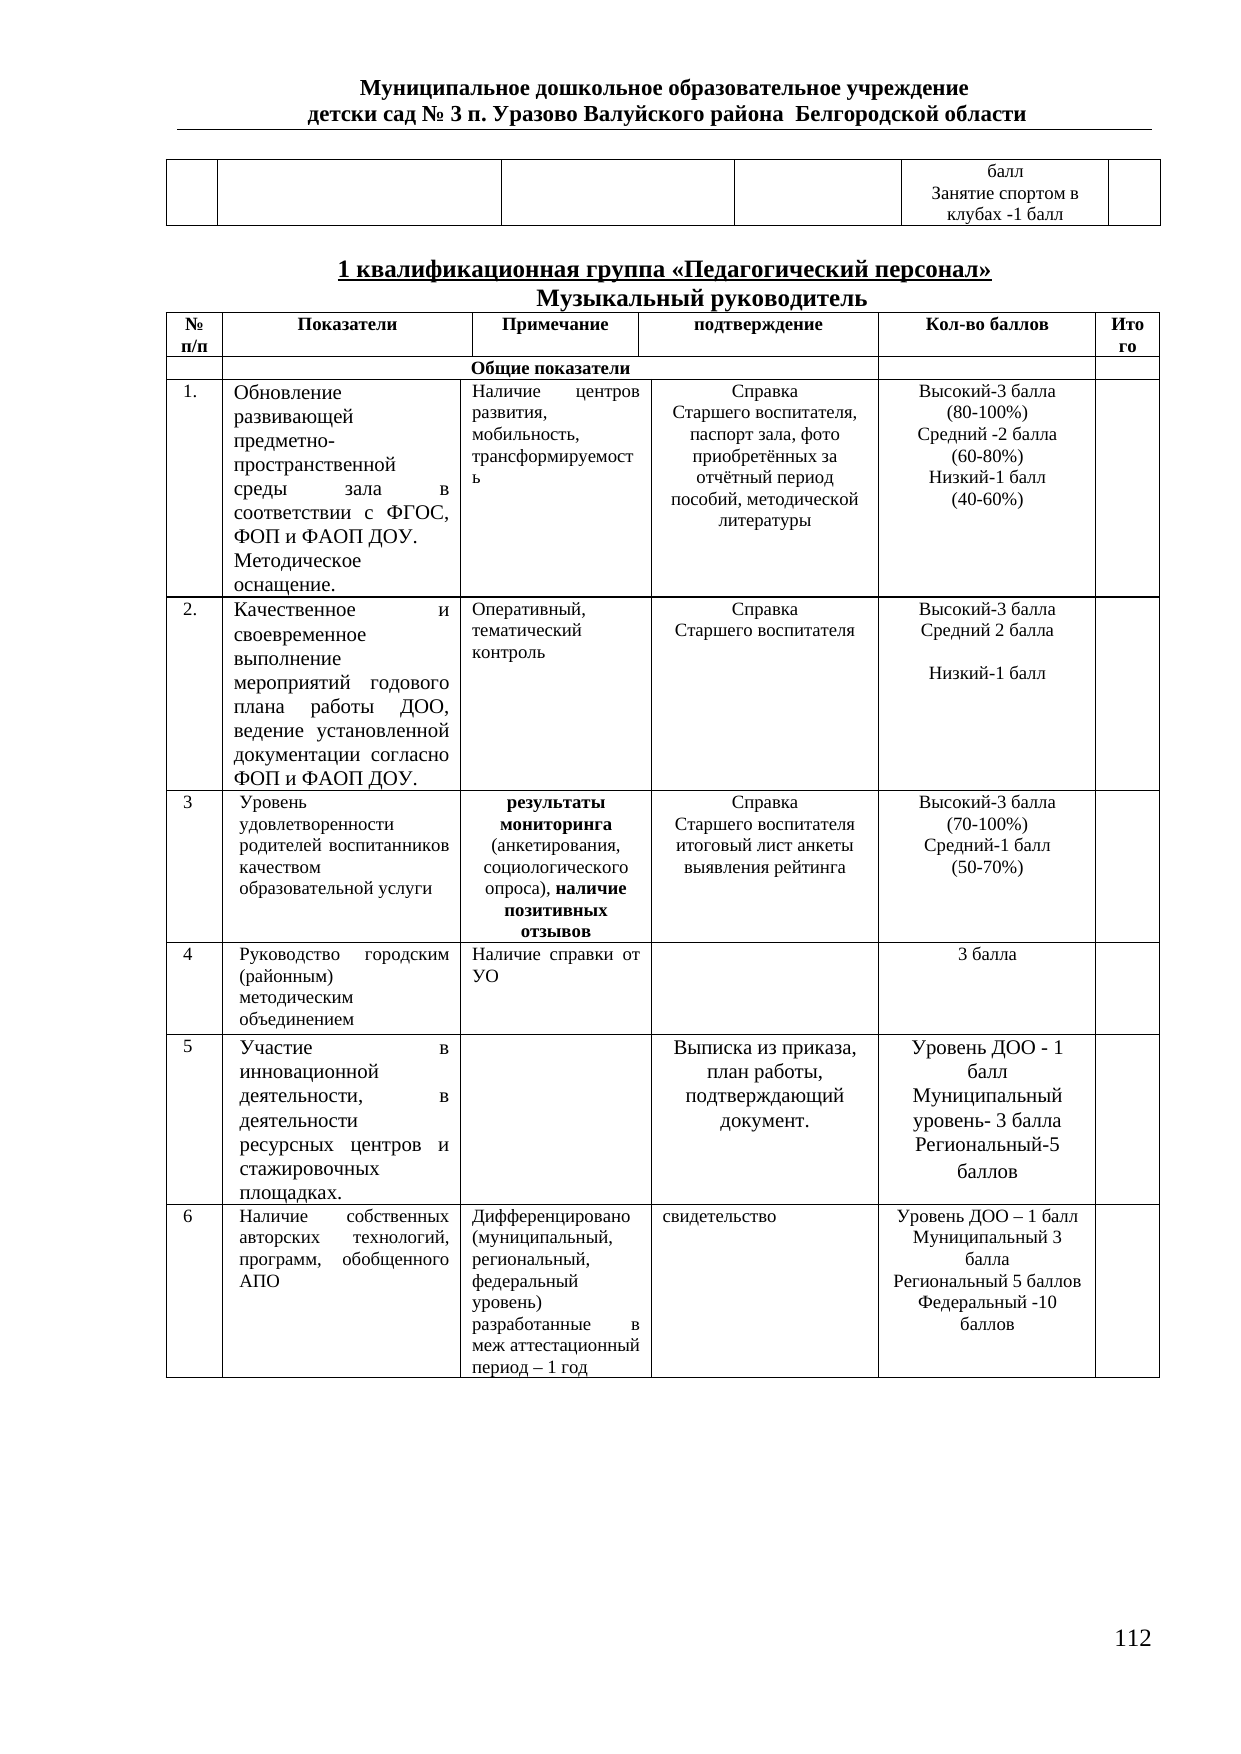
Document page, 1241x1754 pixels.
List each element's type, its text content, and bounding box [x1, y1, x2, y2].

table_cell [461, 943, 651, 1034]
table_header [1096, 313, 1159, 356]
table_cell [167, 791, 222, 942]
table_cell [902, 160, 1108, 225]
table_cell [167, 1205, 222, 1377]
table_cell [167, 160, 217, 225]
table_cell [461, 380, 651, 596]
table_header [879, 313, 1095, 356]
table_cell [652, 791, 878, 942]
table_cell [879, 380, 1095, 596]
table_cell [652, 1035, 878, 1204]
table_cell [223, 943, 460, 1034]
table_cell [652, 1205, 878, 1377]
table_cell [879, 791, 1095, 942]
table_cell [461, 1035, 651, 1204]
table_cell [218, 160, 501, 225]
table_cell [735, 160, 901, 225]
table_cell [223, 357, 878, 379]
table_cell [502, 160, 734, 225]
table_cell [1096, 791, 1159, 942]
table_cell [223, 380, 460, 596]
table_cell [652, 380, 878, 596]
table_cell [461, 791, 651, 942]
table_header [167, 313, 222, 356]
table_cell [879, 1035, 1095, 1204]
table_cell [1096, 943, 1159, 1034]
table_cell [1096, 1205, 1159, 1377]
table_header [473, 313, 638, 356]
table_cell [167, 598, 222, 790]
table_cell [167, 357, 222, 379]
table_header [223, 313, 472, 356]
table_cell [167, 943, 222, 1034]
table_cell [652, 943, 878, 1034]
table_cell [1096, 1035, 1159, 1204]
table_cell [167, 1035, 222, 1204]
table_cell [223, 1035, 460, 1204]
text Музыкальный руководитель [252, 283, 1152, 312]
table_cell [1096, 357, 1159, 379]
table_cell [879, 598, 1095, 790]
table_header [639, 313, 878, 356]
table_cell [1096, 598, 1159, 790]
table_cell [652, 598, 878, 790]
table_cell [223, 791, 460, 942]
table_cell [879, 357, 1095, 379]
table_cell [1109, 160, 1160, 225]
text 1 квалификационная группа «Педагогический персонал» [177, 254, 1152, 283]
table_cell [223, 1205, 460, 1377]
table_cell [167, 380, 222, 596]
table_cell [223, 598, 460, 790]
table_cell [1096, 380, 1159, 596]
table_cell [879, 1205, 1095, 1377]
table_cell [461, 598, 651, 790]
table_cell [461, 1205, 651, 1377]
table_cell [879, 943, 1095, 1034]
